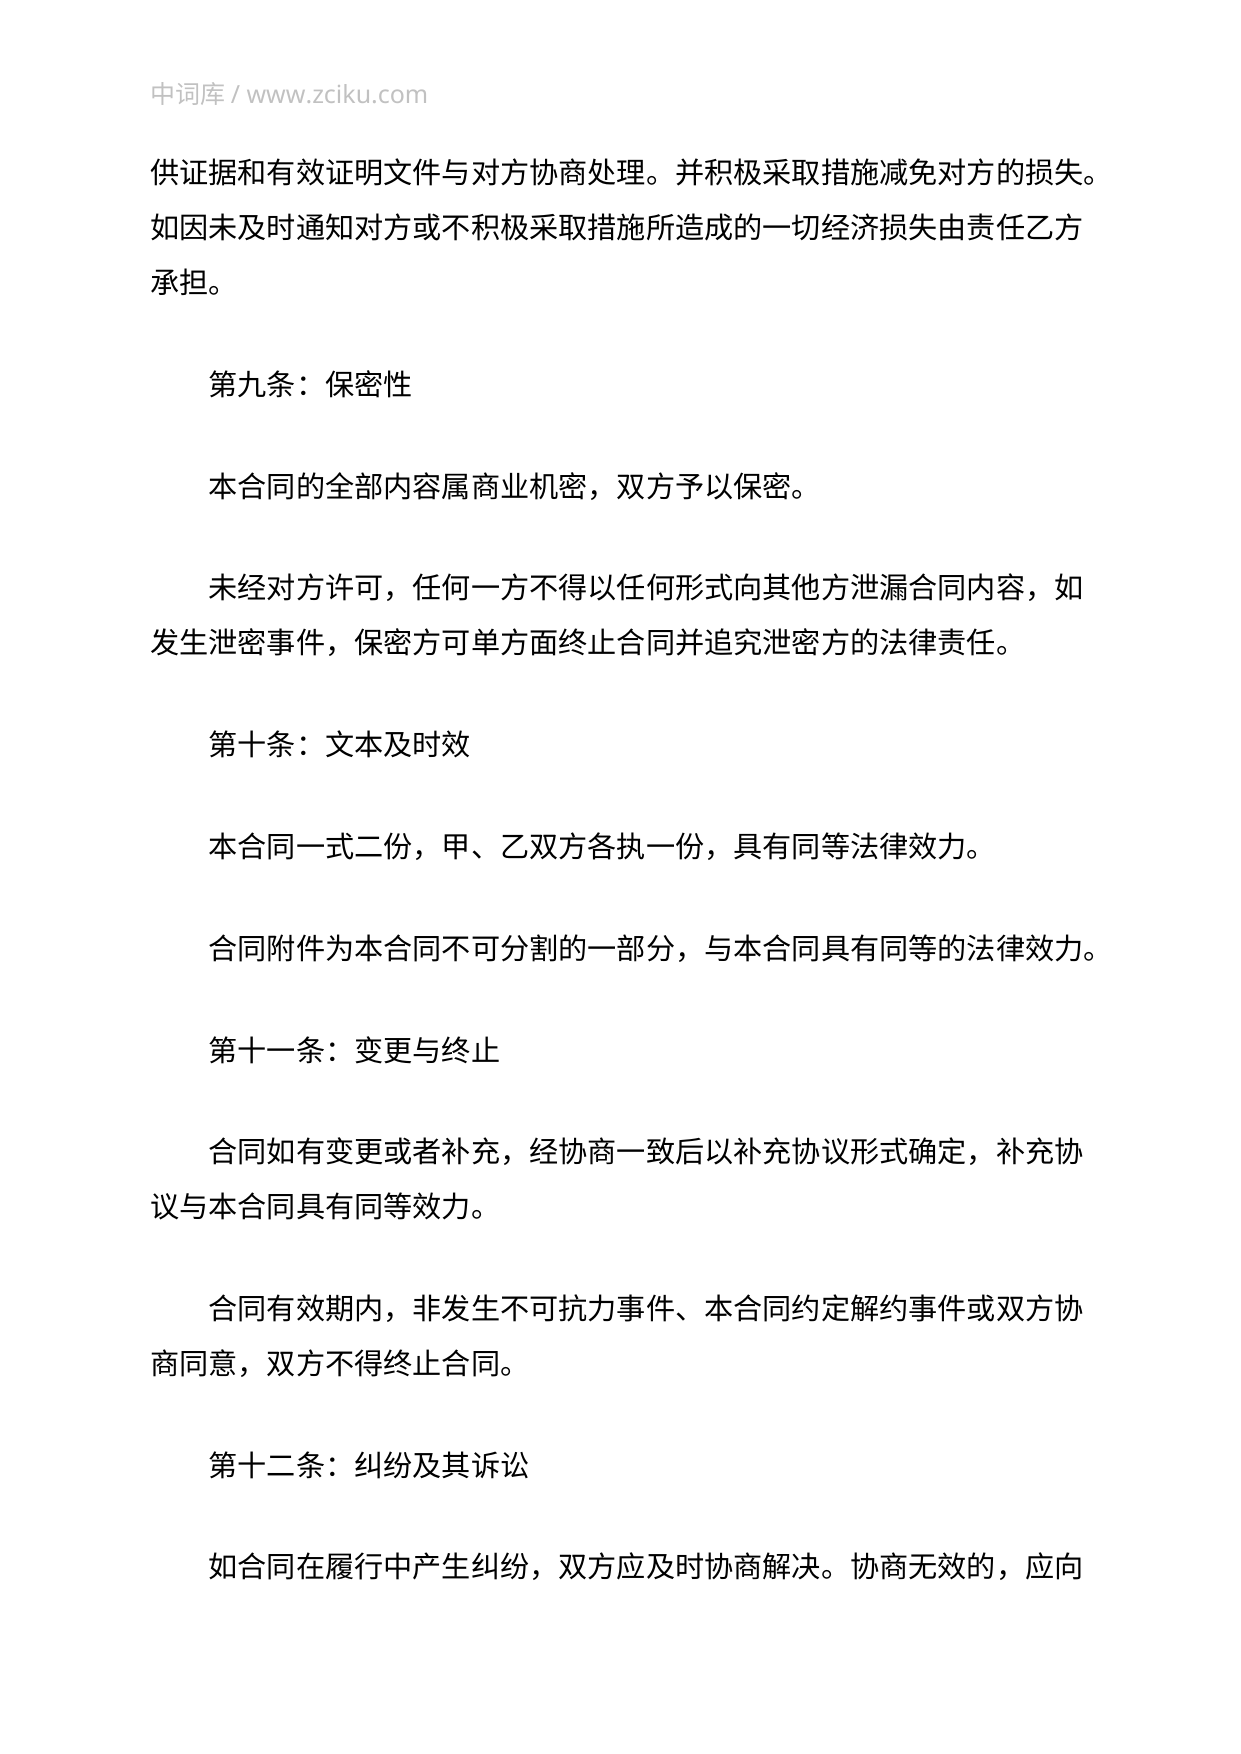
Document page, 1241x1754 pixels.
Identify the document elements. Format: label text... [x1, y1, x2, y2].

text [150, 150, 1090, 302]
text 本合同一式二份，甲、乙双方各执一份，具有同等法律效力。 [150, 823, 1090, 866]
text 未经对方许可，任何一方不得以任何形式向其他方泄漏合同内容，如发生泄密事件，保密方可单方面终止合同并追究泄密方的法律责任。 [150, 565, 1090, 662]
text 第十条：文本及时效 [150, 722, 1090, 764]
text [150, 1544, 1090, 1586]
text 合同有效期内，非发生不可抗力事件、本合同约定解约事件或双方协商同意，双方不得终止合同。 [150, 1286, 1090, 1383]
text 第十一条：变更与终止 [150, 1027, 1090, 1069]
text 第十二条：纠纷及其诉讼 [150, 1442, 1090, 1484]
text 合同如有变更或者补充，经协商一致后以补充协议形式确定，补充协议与本合同具有同等效力。 [150, 1129, 1090, 1226]
text 合同附件为本合同不可分割的一部分，与本合同具有同等的法律效力。 [150, 925, 1090, 968]
text 第九条：保密性 [150, 362, 1090, 404]
text 本合同的全部内容属商业机密，双方予以保密。 [150, 463, 1090, 506]
